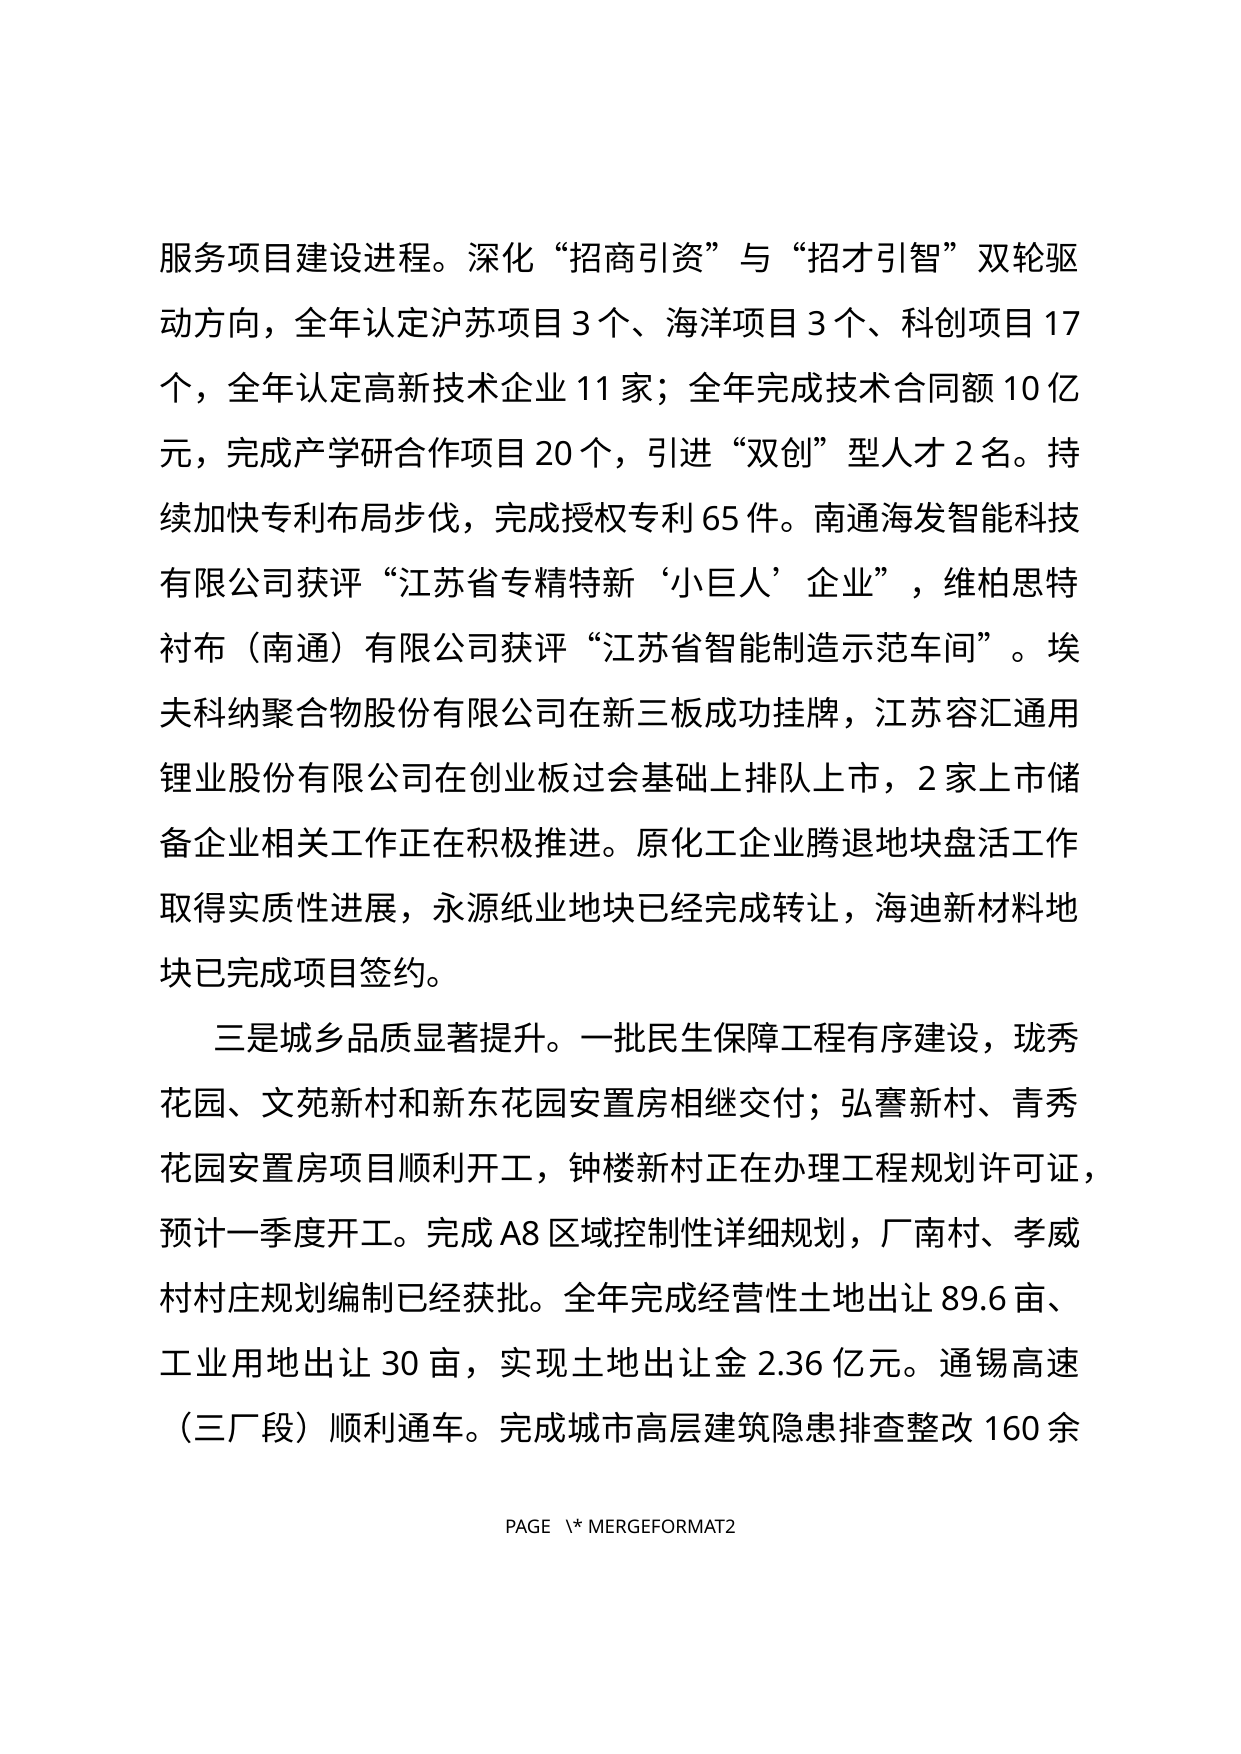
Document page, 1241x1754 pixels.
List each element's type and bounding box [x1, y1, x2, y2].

text [159, 223, 1081, 1003]
text [159, 1003, 1081, 1458]
